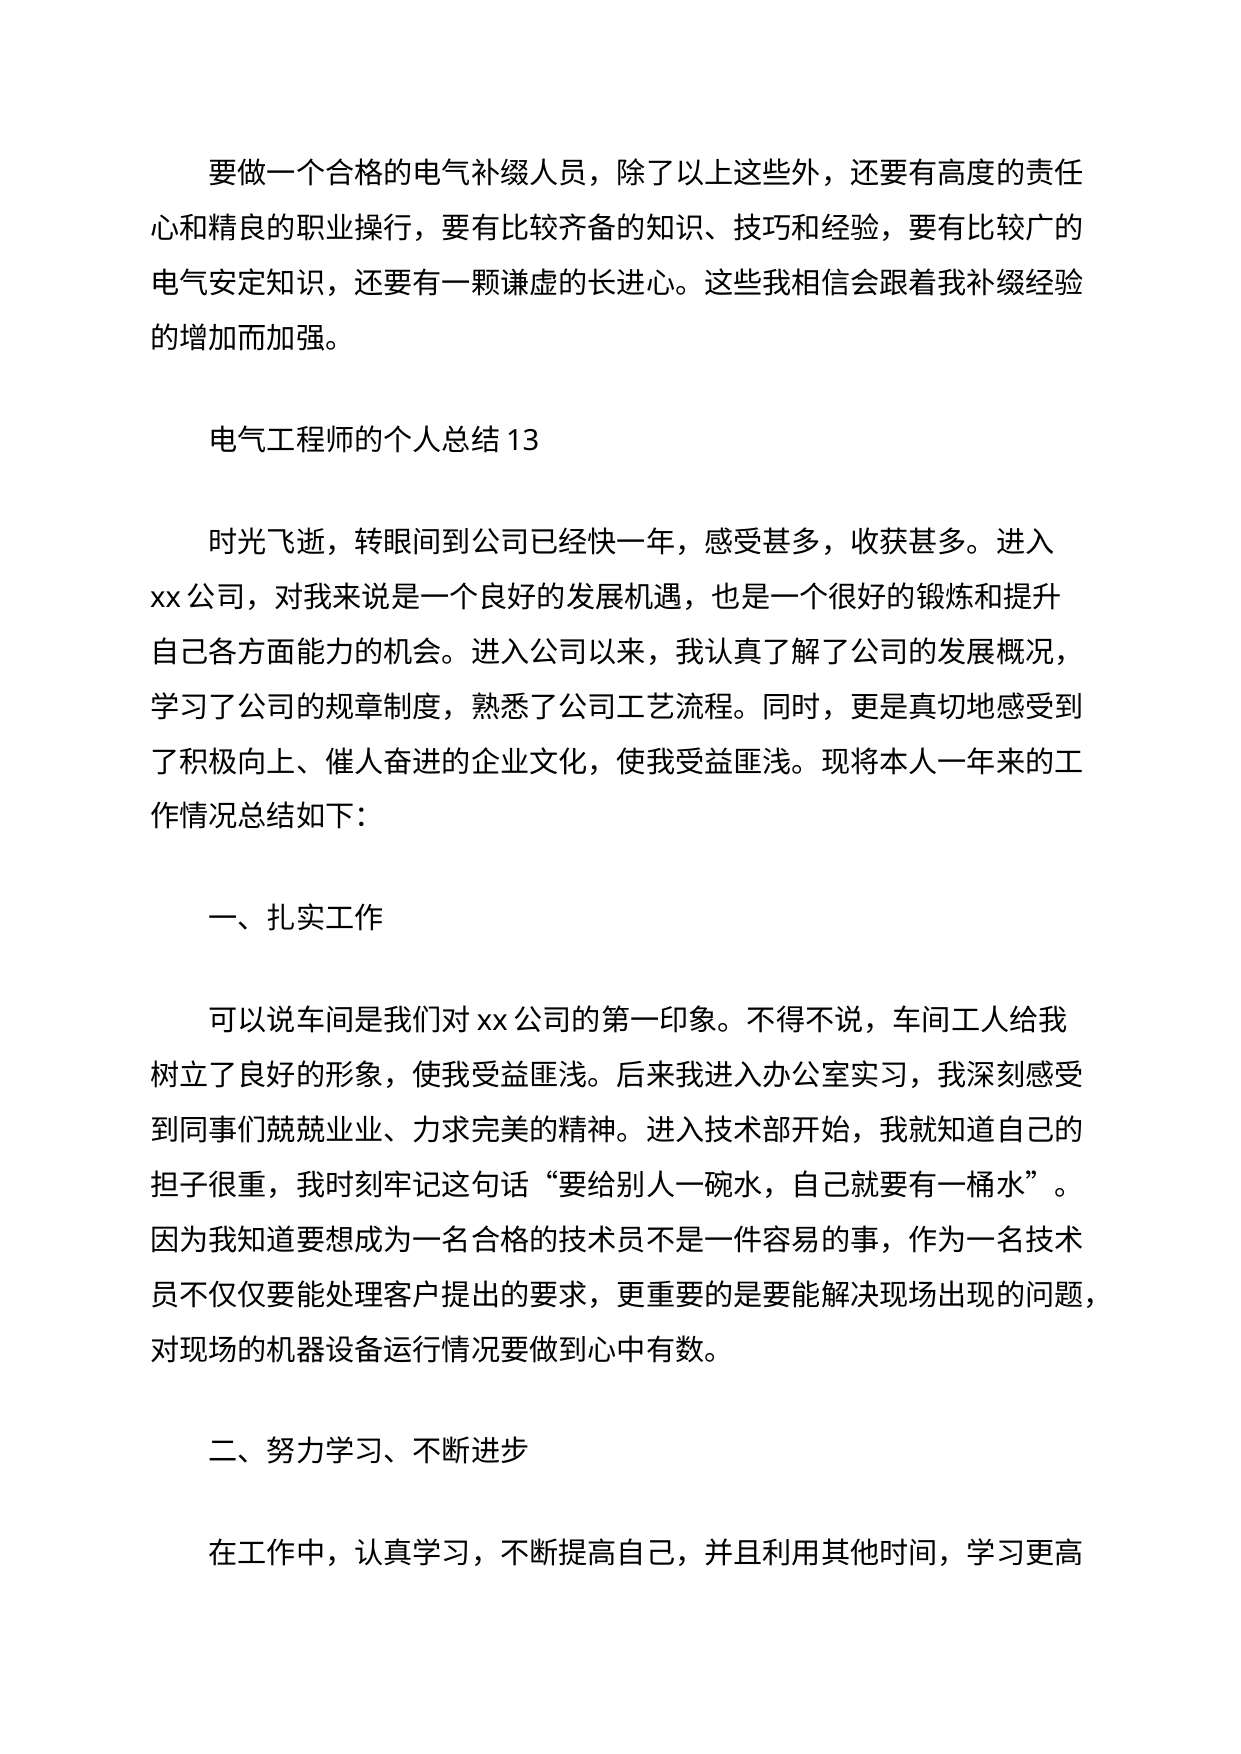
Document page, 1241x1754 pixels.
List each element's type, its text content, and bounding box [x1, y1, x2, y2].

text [150, 1529, 1090, 1572]
text 电气工程师的个人总结13 [150, 416, 1090, 459]
text 要做一个合格的电气补缀人员，除了以上这些外，还要有高度的责任心和精良的职业操行，要有比较齐备的知识、技巧和经验，要有比较广的电气安定知识，还要有一颗谦虚的长进心。这些我相信会跟着我补缀经验的增加而加强。 [150, 150, 1090, 357]
text 二、努力学习、不断进步 [150, 1428, 1090, 1470]
text 一、扎实工作 [150, 895, 1090, 937]
text 可以说车间是我们对xx公司的第一印象。不得不说，车间工人给我树立了良好的形象，使我受益匪浅。后来我进入办公室实习，我深刻感受到同事们兢兢业业、力求完美的精神。进入技术部开始，我就知道自己的担子很重，我时刻牢记这句话“要给别人一碗水，自己就要有一桶水”。因为我知道要想成为一名合格的技术员不是一件容易的事，作为一名技术员不仅仅要能处理客户提出的要求，更重要的是要能解决现场出现的问题，对现场的机器设备运行情况要做到心中有数。 [150, 997, 1090, 1368]
text 时光飞逝，转眼间到公司已经快一年，感受甚多，收获甚多。进入xx公司，对我来说是一个良好的发展机遇，也是一个很好的锻炼和提升自己各方面能力的机会。进入公司以来，我认真了解了公司的发展概况，学习了公司的规章制度，熟悉了公司工艺流程。同时，更是真切地感受到了积极向上、催人奋进的企业文化，使我受益匪浅。现将本人一年来的工作情况总结如下： [150, 518, 1090, 835]
